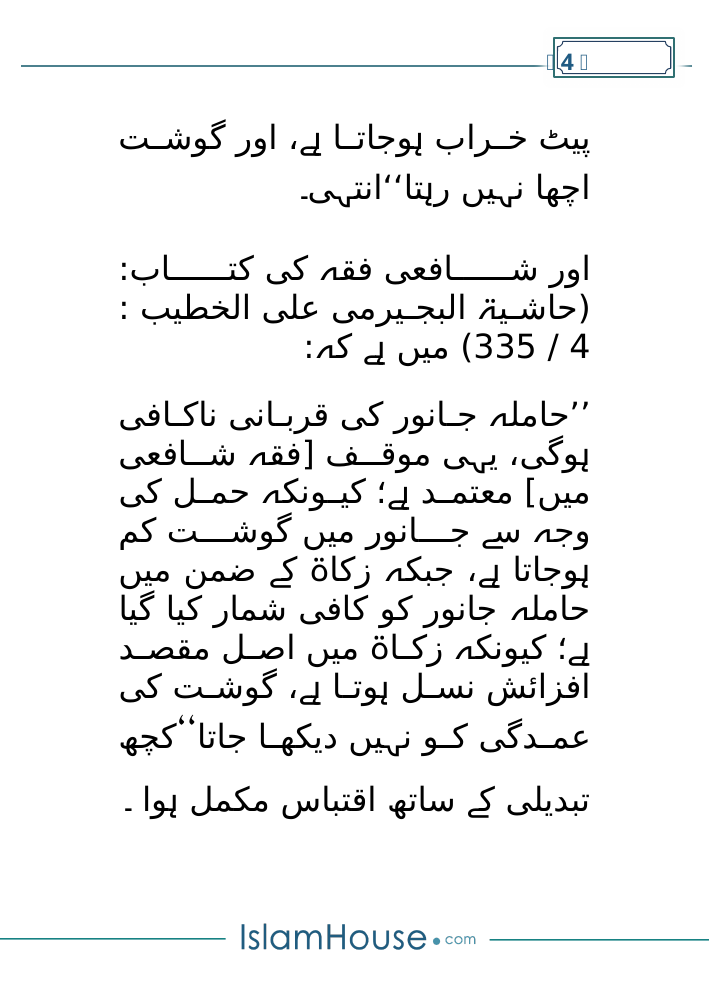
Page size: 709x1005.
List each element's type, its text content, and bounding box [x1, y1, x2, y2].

text ’’حاملہ جانور کی قربانی ناکافی ہوگی، یہی موقف [فقہ شافعی میں] معتمد ہے؛ کیونکہ حمل کی وجہ سے جانور میں گوشت کم ہوجاتا ہے، جبکہ زکاۃ کے ضمن میں حاملہ جانور کو کافی شمار کیا گیا ہے؛ کیونکہ زکاۃ میں اصل مقصد افزائش نسل ہوتا ہے، گوشت کی عمدگی کو نہیں دیکھا جاتا‘‘کچھ تبدیلی کے ساتھ اقتباس مکمل ہوا ۔ [118, 395, 591, 832]
picture [0, 918, 226, 955]
text اور شافعی فقہ کی کتاب: (حاشيۃ البجيرمی على الخطيب :4 / 335) میں ہے کہ: [118, 249, 591, 366]
picture [233, 919, 709, 956]
